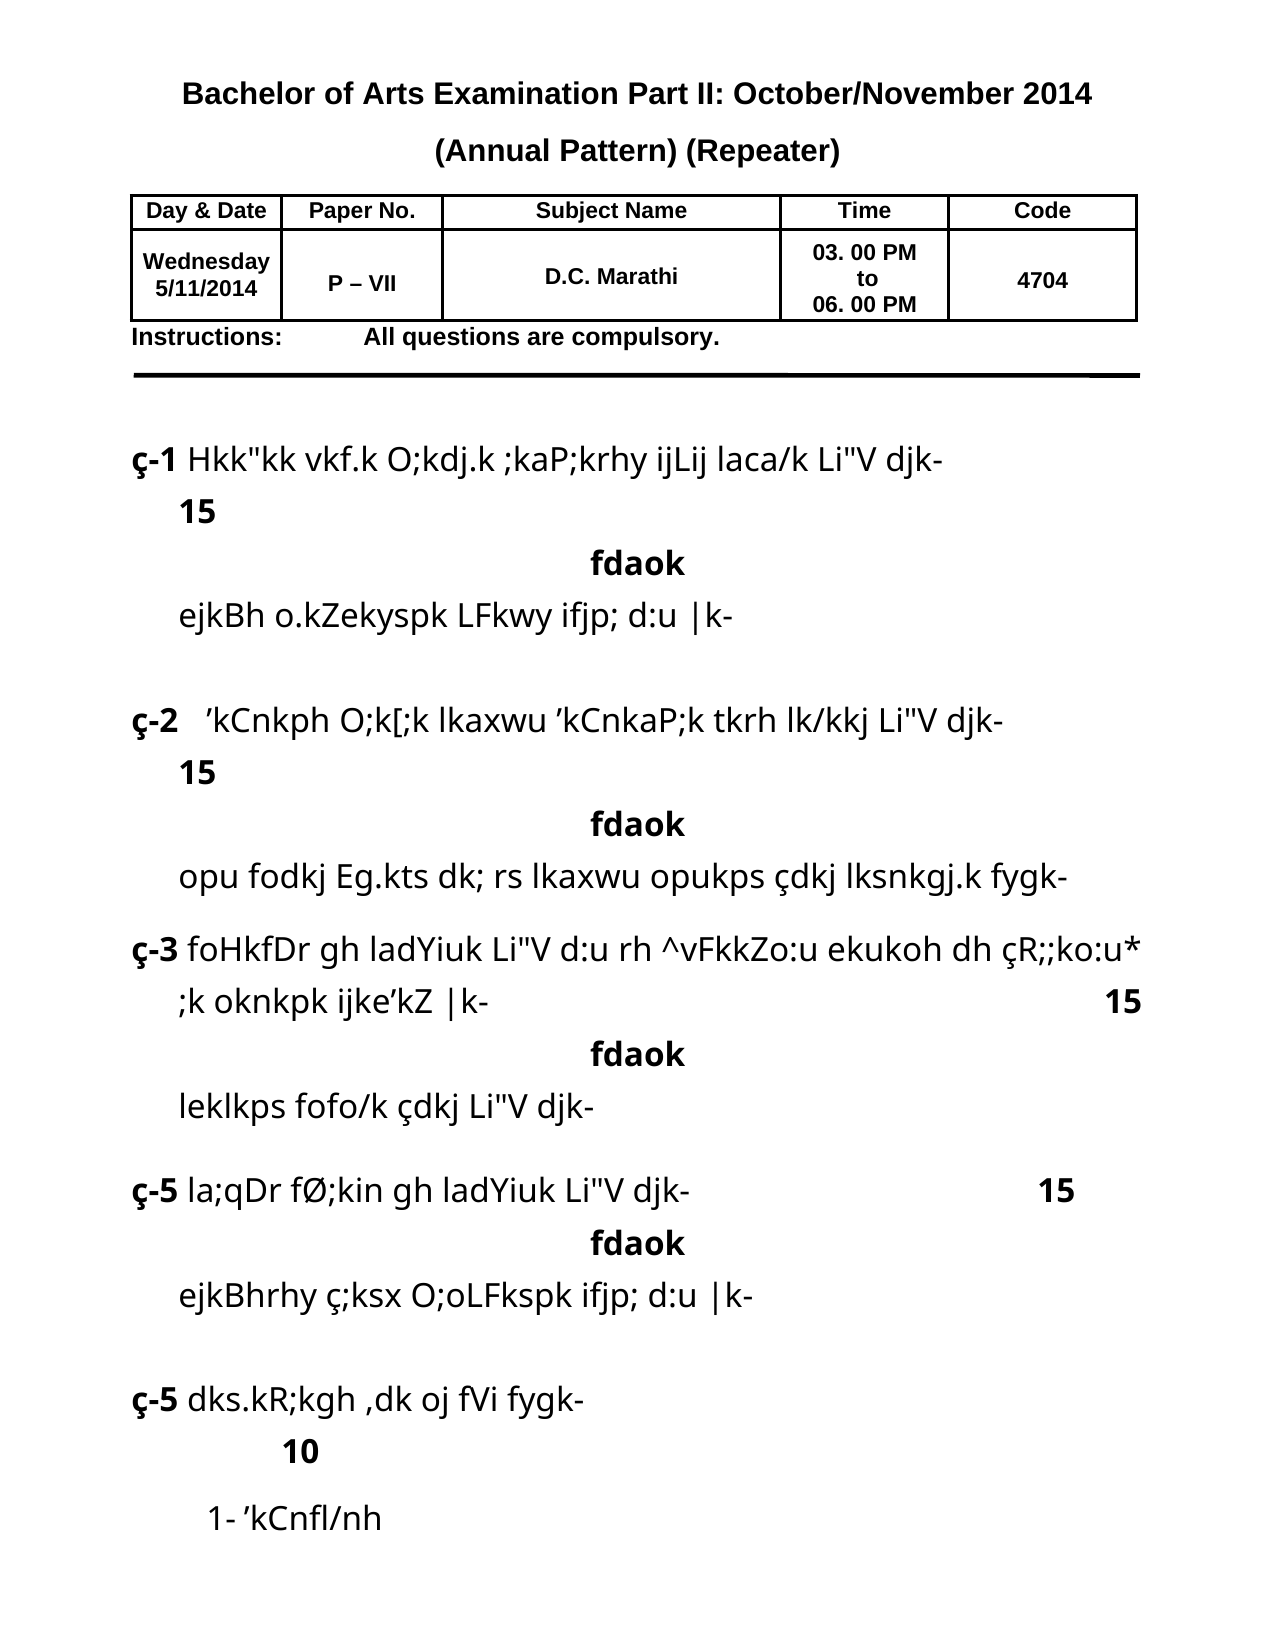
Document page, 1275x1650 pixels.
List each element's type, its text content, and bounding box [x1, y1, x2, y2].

text fdaok [131, 1030, 1144, 1076]
table_header Code [950, 197, 1135, 228]
table_cell 03. 00 PM to 06. 00 PM [782, 231, 947, 319]
table_cell P – VII [283, 231, 441, 319]
table_cell 4704 [950, 231, 1135, 319]
list ’kCnfl/nh [206, 1494, 1144, 1540]
text Bachelor of Arts Examination Part II: October/November 2014 [131, 75, 1144, 111]
table_header Paper No. [283, 197, 441, 228]
table_header Subject Name [444, 197, 779, 228]
text leklkps fofo/k çdkj Li"V djk- [131, 1082, 1144, 1128]
text opu fodkj Eg.kts dk; rs lkaxwu opukps çdkj lksnkgj.k fygk- [131, 853, 1144, 898]
text (Annual Pattern) (Repeater) [131, 132, 1144, 168]
text ç-5 la;qDr fØ;kin gh ladYiuk Li"V djk- 15 [131, 1167, 1144, 1213]
text Instructions: All questions are compulsory. [131, 322, 1144, 351]
text ejkBh o.kZekyspk LFkwy ifjp; d:u |k- [131, 592, 1144, 637]
text ç-1 Hkk"kk vkf.k O;kdj.k ;kaP;krhy ijLij laca/k Li"V djk- 15 [131, 435, 1144, 533]
text ç-2 ’kCnkph O;k[;k lkaxwu ’kCnkaP;k tkrh lk/kkj Li"V djk- 15 [131, 696, 1144, 794]
table_header Day & Date [133, 197, 280, 228]
table_cell Wednesday 5/11/2014 [133, 231, 280, 319]
text ejkBhrhy ç;ksx O;oLFkspk ifjp; d:u |k- [131, 1272, 1144, 1317]
table_header Time [782, 197, 947, 228]
table_cell D.C. Marathi [444, 231, 779, 319]
text fdaok [131, 1219, 1144, 1265]
text ç-5 dks.kR;kgh ,dk oj fVi fygk- 10 [131, 1376, 1144, 1474]
text fdaok [131, 801, 1144, 846]
text fdaok [131, 540, 1144, 585]
text ç-3 foHkfDr gh ladYiuk Li"V d:u rh ^vFkkZo:u ekukoh dh çR;;ko:u* ;k oknkpk ijke’kZ |k- 15 [131, 926, 1144, 1023]
